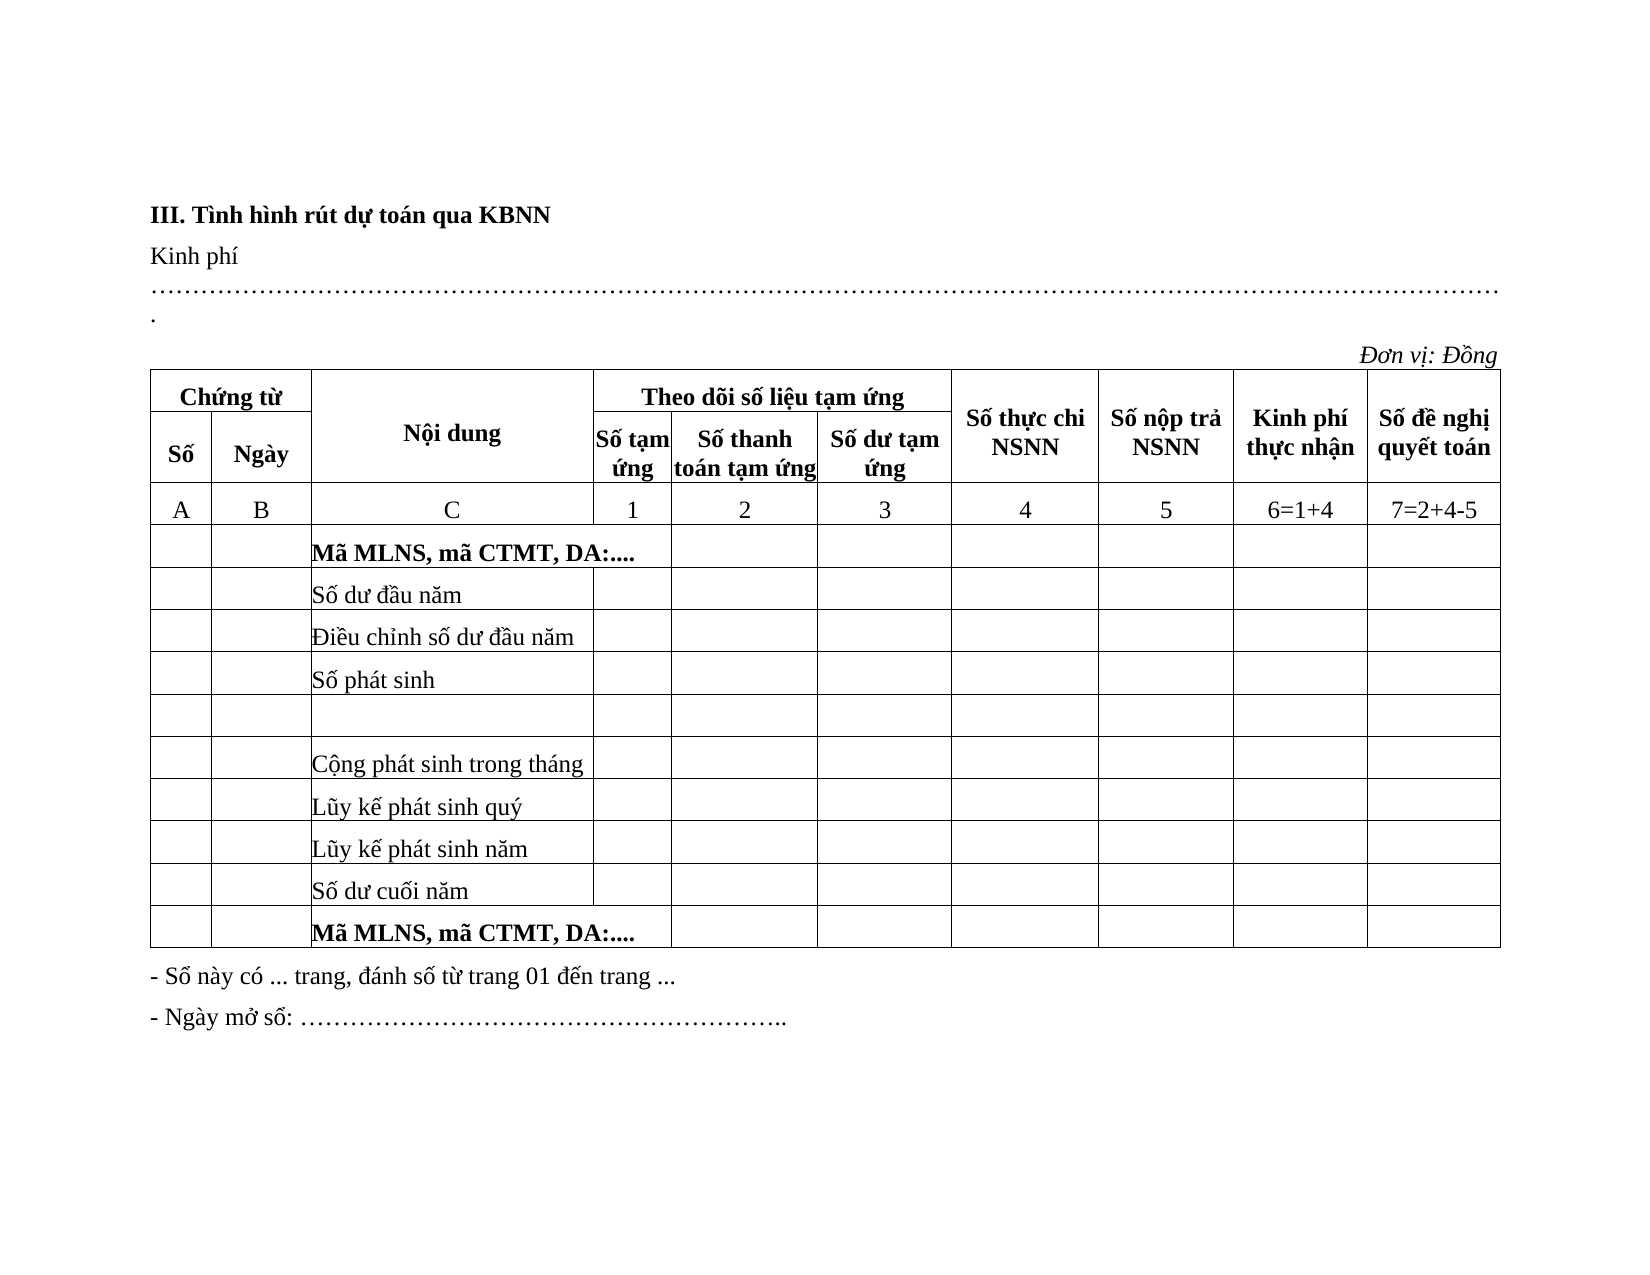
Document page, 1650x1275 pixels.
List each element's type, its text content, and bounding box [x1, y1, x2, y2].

table_cell B [212, 483, 311, 524]
table_cell [594, 568, 671, 609]
table_cell [151, 906, 211, 947]
table_cell [952, 695, 1098, 736]
table_cell [594, 737, 671, 778]
table_cell [1234, 864, 1367, 905]
table_cell [952, 652, 1098, 693]
table_cell Điều chỉnh số dư đầu năm [312, 610, 593, 651]
table_cell Lũy kế phát sinh năm [312, 821, 593, 863]
table_cell [1234, 525, 1367, 567]
table_cell [672, 568, 817, 609]
table_cell [1368, 610, 1500, 651]
table_cell [1368, 779, 1500, 820]
table_cell [1099, 864, 1233, 905]
table_cell [1234, 779, 1367, 820]
text Kinh phí ………………………………………………………………………………………………………………………………………………. [150, 241, 1500, 327]
table_cell Cộng phát sinh trong tháng [312, 737, 593, 778]
table_cell [818, 864, 951, 905]
table_cell Số dư cuối năm [312, 864, 593, 905]
table_cell [672, 610, 817, 651]
table_cell [212, 652, 311, 693]
table_cell [672, 779, 817, 820]
table_cell [952, 610, 1098, 651]
table_cell [594, 864, 671, 905]
table_cell [818, 737, 951, 778]
table_cell [151, 610, 211, 651]
table_header Nội dung [312, 370, 593, 482]
table_cell [594, 695, 671, 736]
table_cell [672, 737, 817, 778]
table_cell [1368, 821, 1500, 863]
table_cell Mã MLNS, mã CTMT, DA:.... [312, 525, 671, 567]
table_cell [952, 525, 1098, 567]
table_cell [818, 568, 951, 609]
table_cell [952, 906, 1098, 947]
table_cell [1368, 568, 1500, 609]
table_cell [1368, 906, 1500, 947]
table_cell [151, 568, 211, 609]
table_cell 4 [952, 483, 1098, 524]
table_cell 1 [594, 483, 671, 524]
table_cell [594, 652, 671, 693]
table_cell [212, 525, 311, 567]
table_cell [1099, 737, 1233, 778]
table_cell [212, 568, 311, 609]
table_cell [1368, 864, 1500, 905]
table_cell [212, 906, 311, 947]
table_cell [1234, 695, 1367, 736]
table_cell [1234, 610, 1367, 651]
table_cell [1099, 568, 1233, 609]
table_cell [818, 779, 951, 820]
table_cell [672, 695, 817, 736]
table_cell [151, 695, 211, 736]
table_cell Số dư tạm ứng [818, 412, 951, 482]
table_cell [1099, 525, 1233, 567]
table_cell [1234, 906, 1367, 947]
table_header Số thực chi NSNN [952, 370, 1098, 482]
table_cell [594, 610, 671, 651]
table_cell [151, 652, 211, 693]
table_cell [151, 821, 211, 863]
table_cell Số [151, 412, 211, 482]
table_cell [952, 779, 1098, 820]
text - Sổ này có ... trang, đánh số từ trang 01 đến trang ... [150, 961, 1500, 989]
text - Ngày mở sổ: ………………………………………………….. [150, 1002, 1500, 1031]
table_cell [1099, 779, 1233, 820]
table_cell [212, 737, 311, 778]
table_cell [672, 821, 817, 863]
table_cell 3 [818, 483, 951, 524]
table_cell [818, 525, 951, 567]
table_cell [818, 610, 951, 651]
table_cell 5 [1099, 483, 1233, 524]
table_cell [672, 652, 817, 693]
table_cell [151, 737, 211, 778]
table_cell [151, 864, 211, 905]
table_header Chứng từ [151, 370, 311, 411]
table_cell [1234, 737, 1367, 778]
table_cell [1099, 821, 1233, 863]
table_cell [212, 864, 311, 905]
table_cell [212, 779, 311, 820]
table_cell [952, 737, 1098, 778]
table_cell 7=2+4-5 [1368, 483, 1500, 524]
table_cell [594, 821, 671, 863]
table_cell [1368, 695, 1500, 736]
table_cell Số phát sinh [312, 652, 593, 693]
table_cell Lũy kế phát sinh quý [312, 779, 593, 820]
table_cell Ngày [212, 412, 311, 482]
table_cell [212, 610, 311, 651]
table_cell [151, 525, 211, 567]
table_cell [1368, 525, 1500, 567]
table_cell Số dư đầu năm [312, 568, 593, 609]
table_cell C [312, 483, 593, 524]
table_header Số đề nghị quyết toán [1368, 370, 1500, 482]
table_cell [818, 652, 951, 693]
table_cell [672, 525, 817, 567]
table_header Số nộp trả NSNN [1099, 370, 1233, 482]
table_cell [1234, 821, 1367, 863]
table_cell [1099, 610, 1233, 651]
table_cell 2 [672, 483, 817, 524]
table_cell [672, 864, 817, 905]
table_cell [818, 695, 951, 736]
table_cell [952, 864, 1098, 905]
table_cell [1234, 568, 1367, 609]
text Đơn vị: Đồng [150, 340, 1500, 369]
table_cell [212, 695, 311, 736]
table_header Theo dõi số liệu tạm ứng [594, 370, 951, 411]
table_cell Số thanh toán tạm ứng [672, 412, 817, 482]
table_cell [1099, 906, 1233, 947]
table_cell [594, 779, 671, 820]
table_cell [312, 695, 593, 736]
table_cell [818, 906, 951, 947]
table_cell 6=1+4 [1234, 483, 1367, 524]
table_cell A [151, 483, 211, 524]
table_cell [818, 821, 951, 863]
table_cell [1099, 695, 1233, 736]
table_cell [1099, 652, 1233, 693]
table_cell [672, 906, 817, 947]
table_cell [1368, 737, 1500, 778]
text III. Tình hình rút dự toán qua KBNN [150, 200, 1500, 229]
table_cell Số tạm ứng [594, 412, 671, 482]
table_cell [1234, 652, 1367, 693]
table_cell [1368, 652, 1500, 693]
table_cell [151, 779, 211, 820]
table_cell [952, 821, 1098, 863]
table_cell Mã MLNS, mã CTMT, DA:.... [312, 906, 671, 947]
table_cell [212, 821, 311, 863]
table_header Kinh phí thực nhận [1234, 370, 1367, 482]
table_cell [952, 568, 1098, 609]
